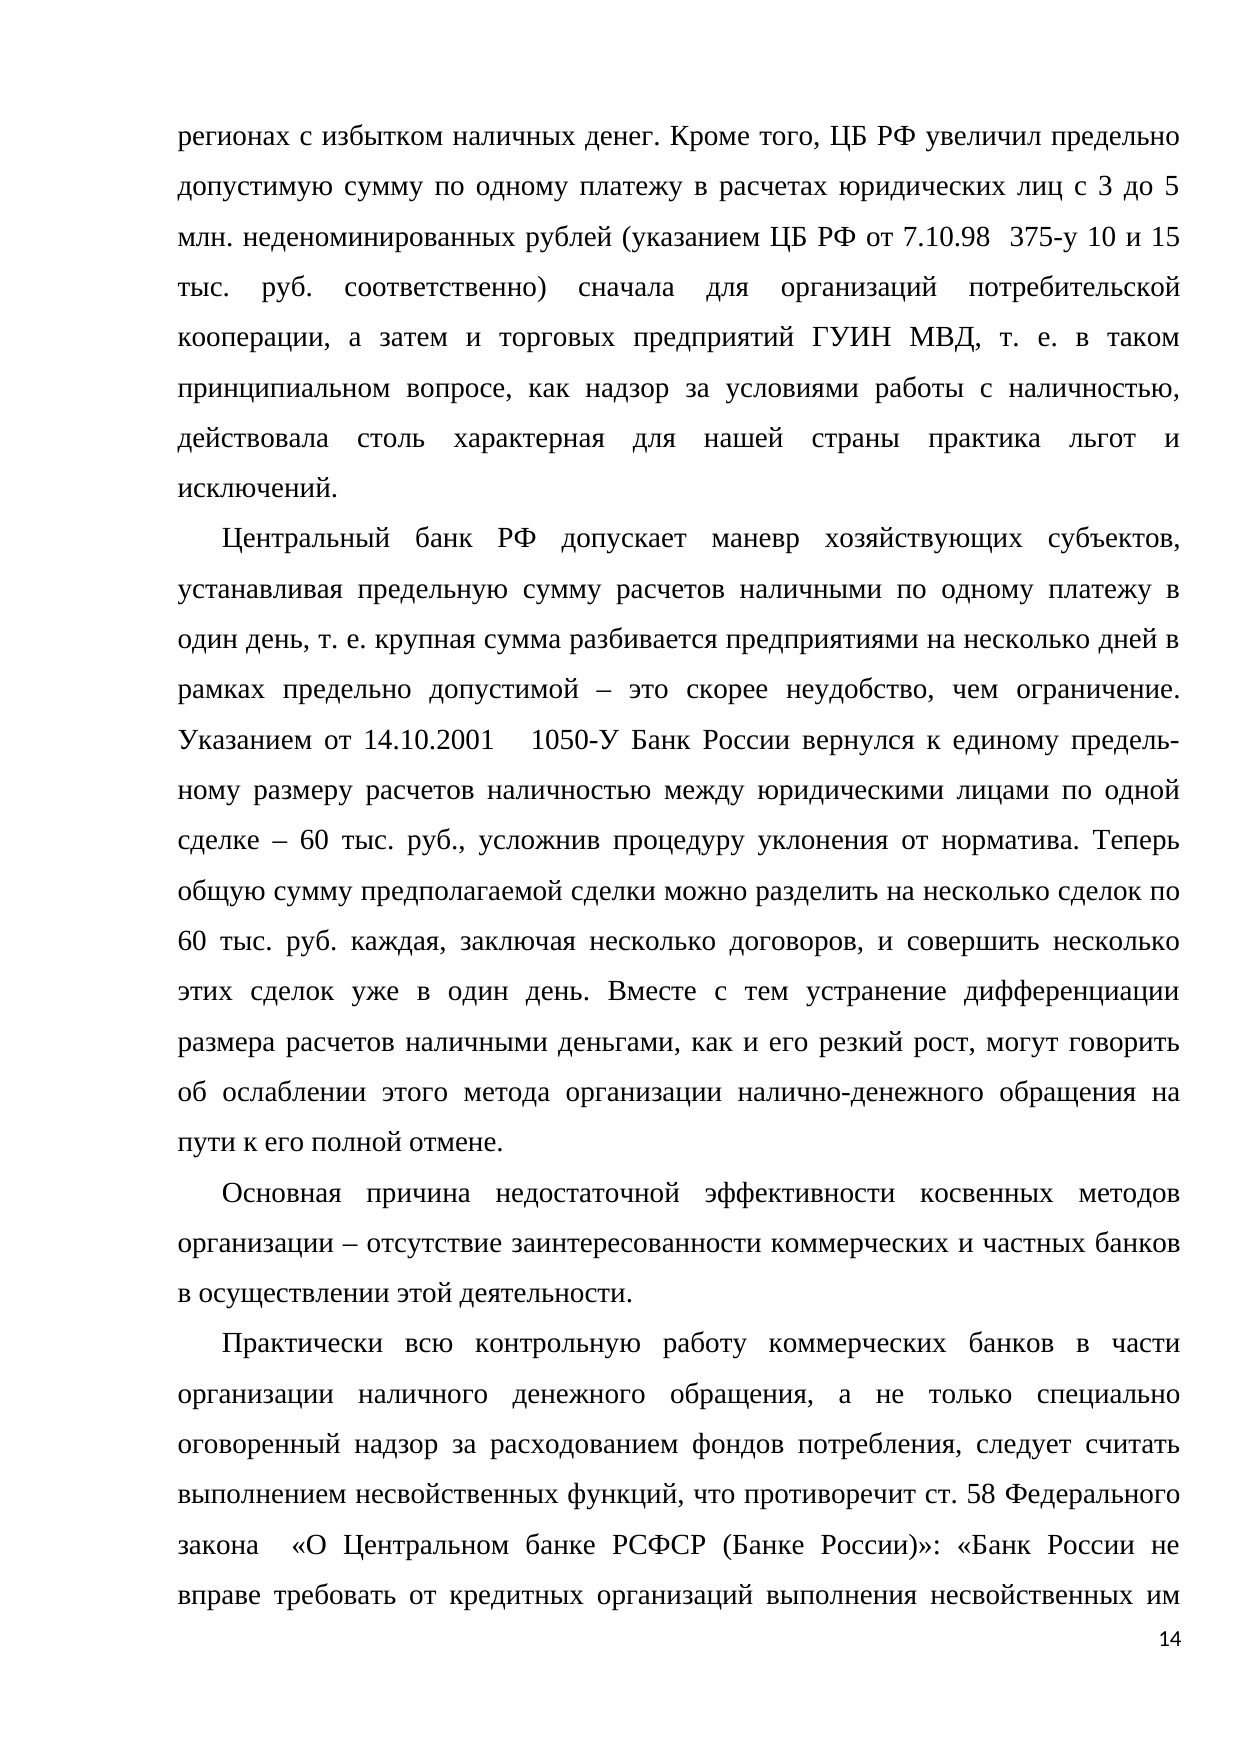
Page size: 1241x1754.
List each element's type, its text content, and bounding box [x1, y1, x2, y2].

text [177, 1326, 1181, 1611]
text Основная причина недостаточной эффективности косвенных методов организации – отсутствие заинтересованности коммерческих и частных банков в осуществлении этой деятельности. [177, 1175, 1181, 1309]
text Центральный банк РФ допускает маневр хозяйствующих субъектов, устанавливая предельную сумму расчетов наличными по одному платежу в один день, т. е. крупная сумма разбивается предприятиями на несколько дней в рамках предельно допустимой – это скорее неудобство, чем ограничение. Указанием от 14.10.2001 ⁭ 1050-У Банк России вернулся к единому предель-ному размеру расчетов наличностью между юридическими лицами по одной сделке – 60 тыс. руб., усложнив процедуру уклонения от норматива. Теперь общую сумму предполагаемой сделки можно разделить на несколько сделок по 60 тыс. руб. каждая, заключая несколько договоров, и совершить несколько этих сделок уже в один день. Вместе с тем устранение дифференциации размера расчетов наличными деньгами, как и его резкий рост, могут говорить об ослаблении этого метода организации налично-денежного обращения на пути к его полной отмене. [177, 521, 1181, 1158]
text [177, 118, 1181, 504]
